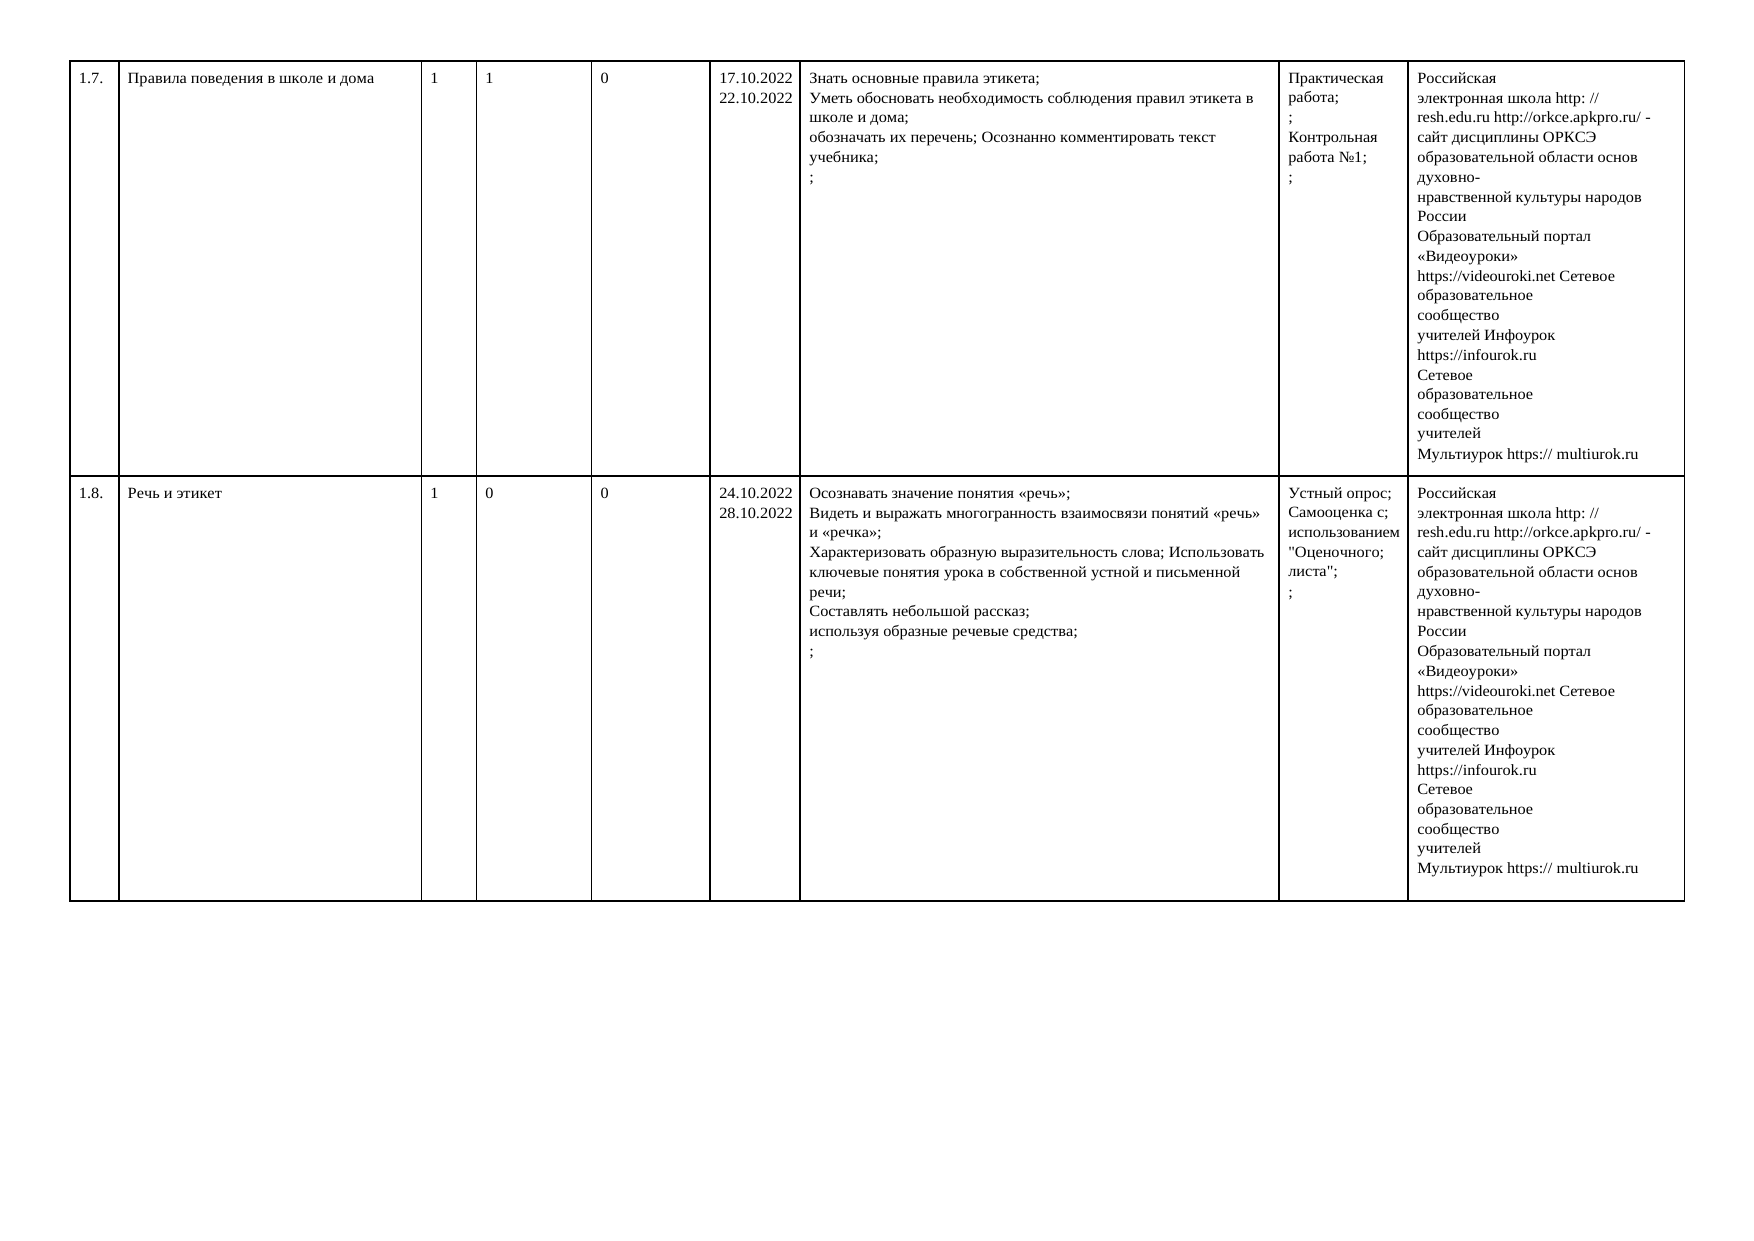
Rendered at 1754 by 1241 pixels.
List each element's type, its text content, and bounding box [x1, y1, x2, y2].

table_header 1.7. [71, 62, 118, 475]
table_header 0 [592, 62, 709, 475]
table_cell Речь и этикет [120, 477, 421, 900]
table_cell 0 [477, 477, 591, 900]
table_header 1 [477, 62, 591, 475]
table_header 17.10.2022 22.10.2022 [711, 62, 799, 475]
table_cell Российская электронная школа http: // resh.edu.ru http://orkce.apkpro.ru/ - сайт дисциплины ОРКСЭ образовательной области основ духовно- нравственной культуры народов России Образовательный портал «Видеоуроки» https://videouroki.net Сетевое образовательное сообщество учителей Инфоурок https://infourok.ru Сетевое образовательное сообщество учителей Мультиурок https:// multiurok.ru [1409, 477, 1684, 900]
table_cell 0 [592, 477, 709, 900]
table_header Практическая работа; ; Контрольная работа №1; ; [1280, 62, 1407, 475]
table_header Российская электронная школа http: // resh.edu.ru http://orkce.apkpro.ru/ - сайт дисциплины ОРКСЭ образовательной области основ духовно- нравственной культуры народов России Образовательный портал «Видеоуроки» https://videouroki.net Сетевое образовательное сообщество учителей Инфоурок https://infourok.ru Сетевое образовательное сообщество учителей Мультиурок https:// multiurok.ru [1409, 62, 1684, 475]
table_cell 24.10.2022 28.10.2022 [711, 477, 799, 900]
table_cell 1 [422, 477, 476, 900]
table_header 1 [422, 62, 476, 475]
table_cell Устный опрос; Самооценка с; использованием "Оценочного; листа"; ; [1280, 477, 1407, 900]
table_header Правила поведения в школе и дома [120, 62, 421, 475]
table_header Знать основные правила этикета; Уметь обосновать необходимость соблюдения правил этикета в школе и дома; обозначать их перечень; Осознанно комментировать текст учебника; ; [801, 62, 1278, 475]
table_cell 1.8. [71, 477, 118, 900]
table_cell Осознавать значение понятия «речь»; Видеть и выражать многогранность взаимосвязи понятий «речь» и «речка»; Характеризовать образную выразительность слова; Использовать ключевые понятия урока в собственной устной и письменной речи; Составлять небольшой рассказ; используя образные речевые средства; ; [801, 477, 1278, 900]
